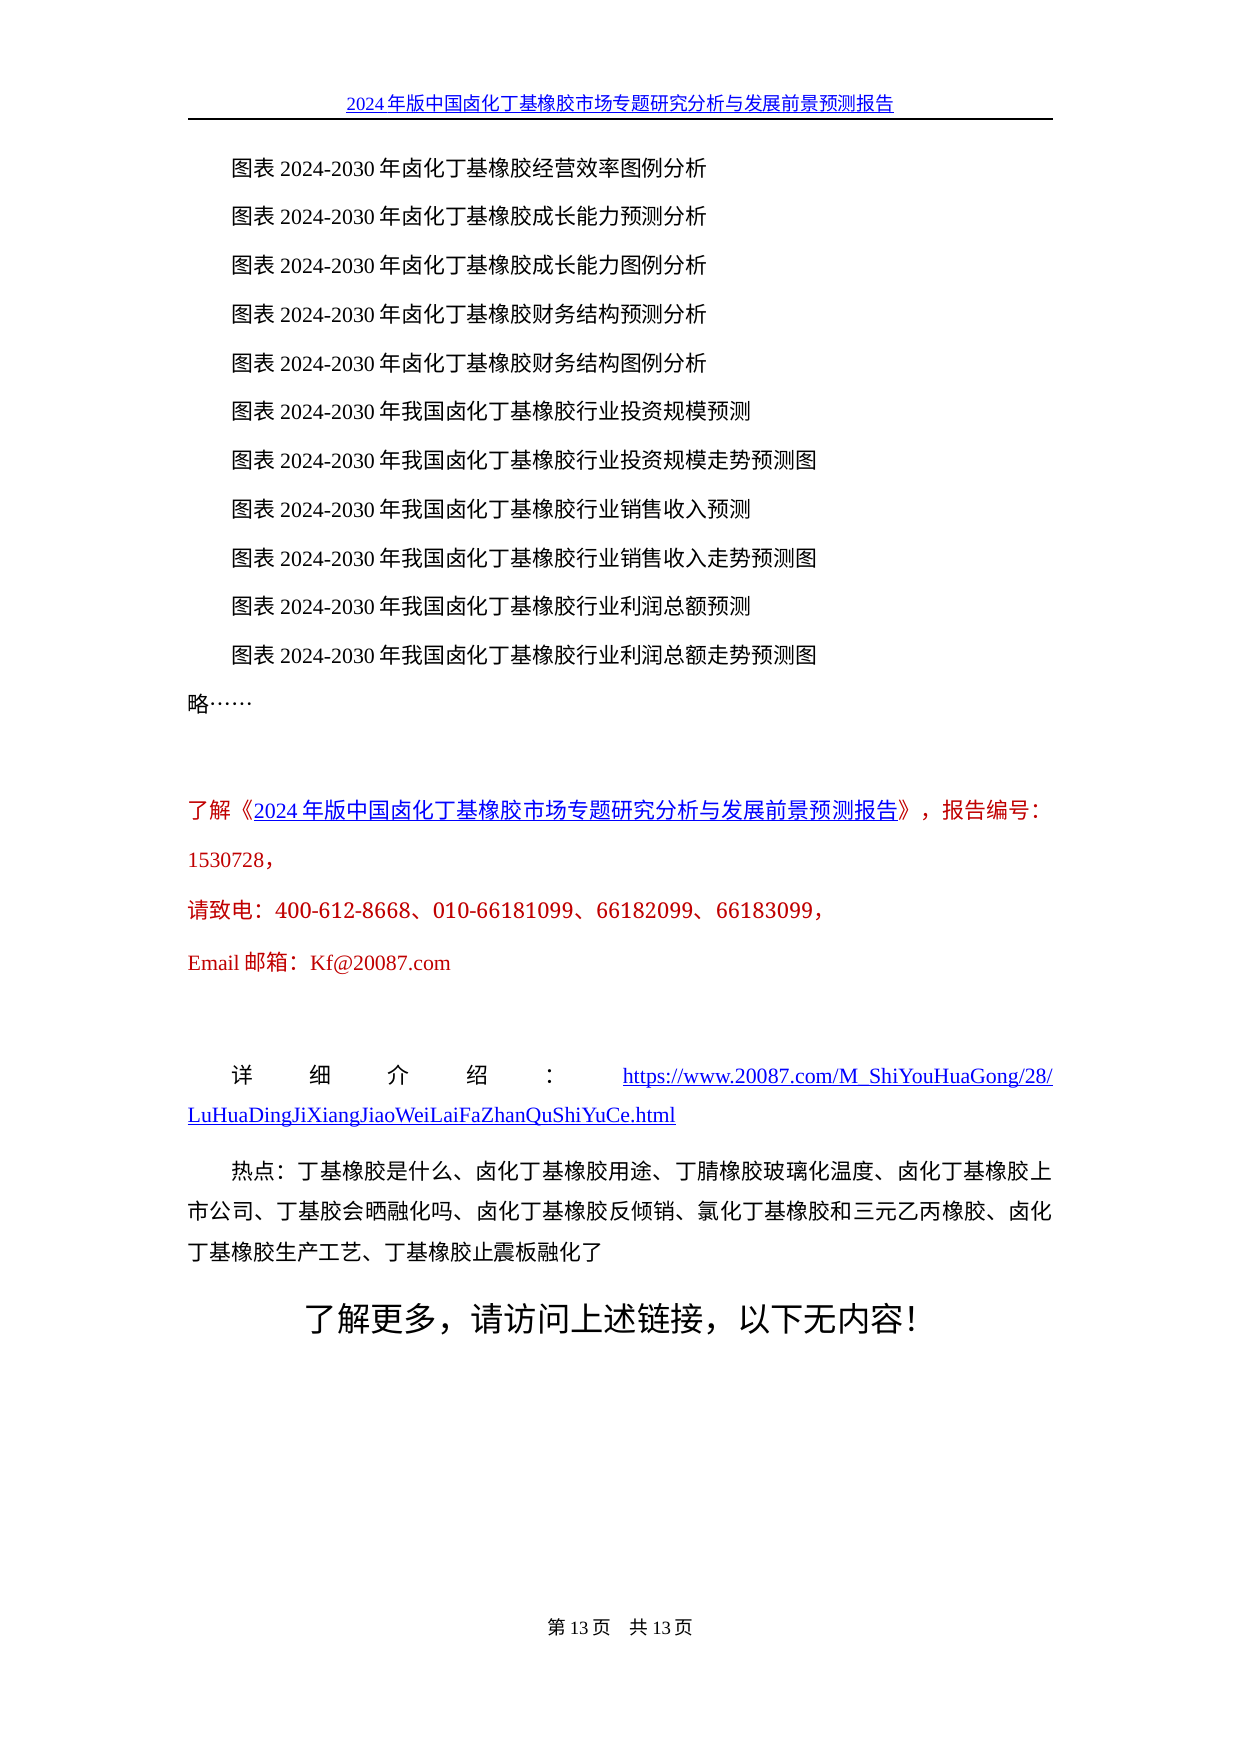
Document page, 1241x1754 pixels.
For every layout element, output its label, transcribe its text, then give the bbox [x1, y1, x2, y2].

text 详细介绍：https://www.20087.com/M_ShiYouHuaGong/28/LuHuaDingJiXiangJiaoWeiLaiFaZhanQuShiYuCe.html [187, 1058, 1053, 1131]
text 请致电：400-612-8668、010-66181099、66182099、66183099， [187, 893, 1053, 926]
text 热点：丁基橡胶是什么、卤化丁基橡胶用途、丁腈橡胶玻璃化温度、卤化丁基橡胶上市公司、丁基胶会晒融化吗、卤化丁基橡胶反倾销、氯化丁基橡胶和三元乙丙橡胶、卤化丁基橡胶生产工艺、丁基橡胶止震板融化了 [187, 1153, 1053, 1267]
text Email邮箱：Kf@20087.com [187, 945, 1053, 977]
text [187, 150, 1053, 719]
title 了解更多，请访问上述链接，以下无内容！ [187, 1284, 1053, 1349]
text 了解《2024年版中国卤化丁基橡胶市场专题研究分析与发展前景预测报告》，报告编号：1530728， [187, 793, 1053, 874]
